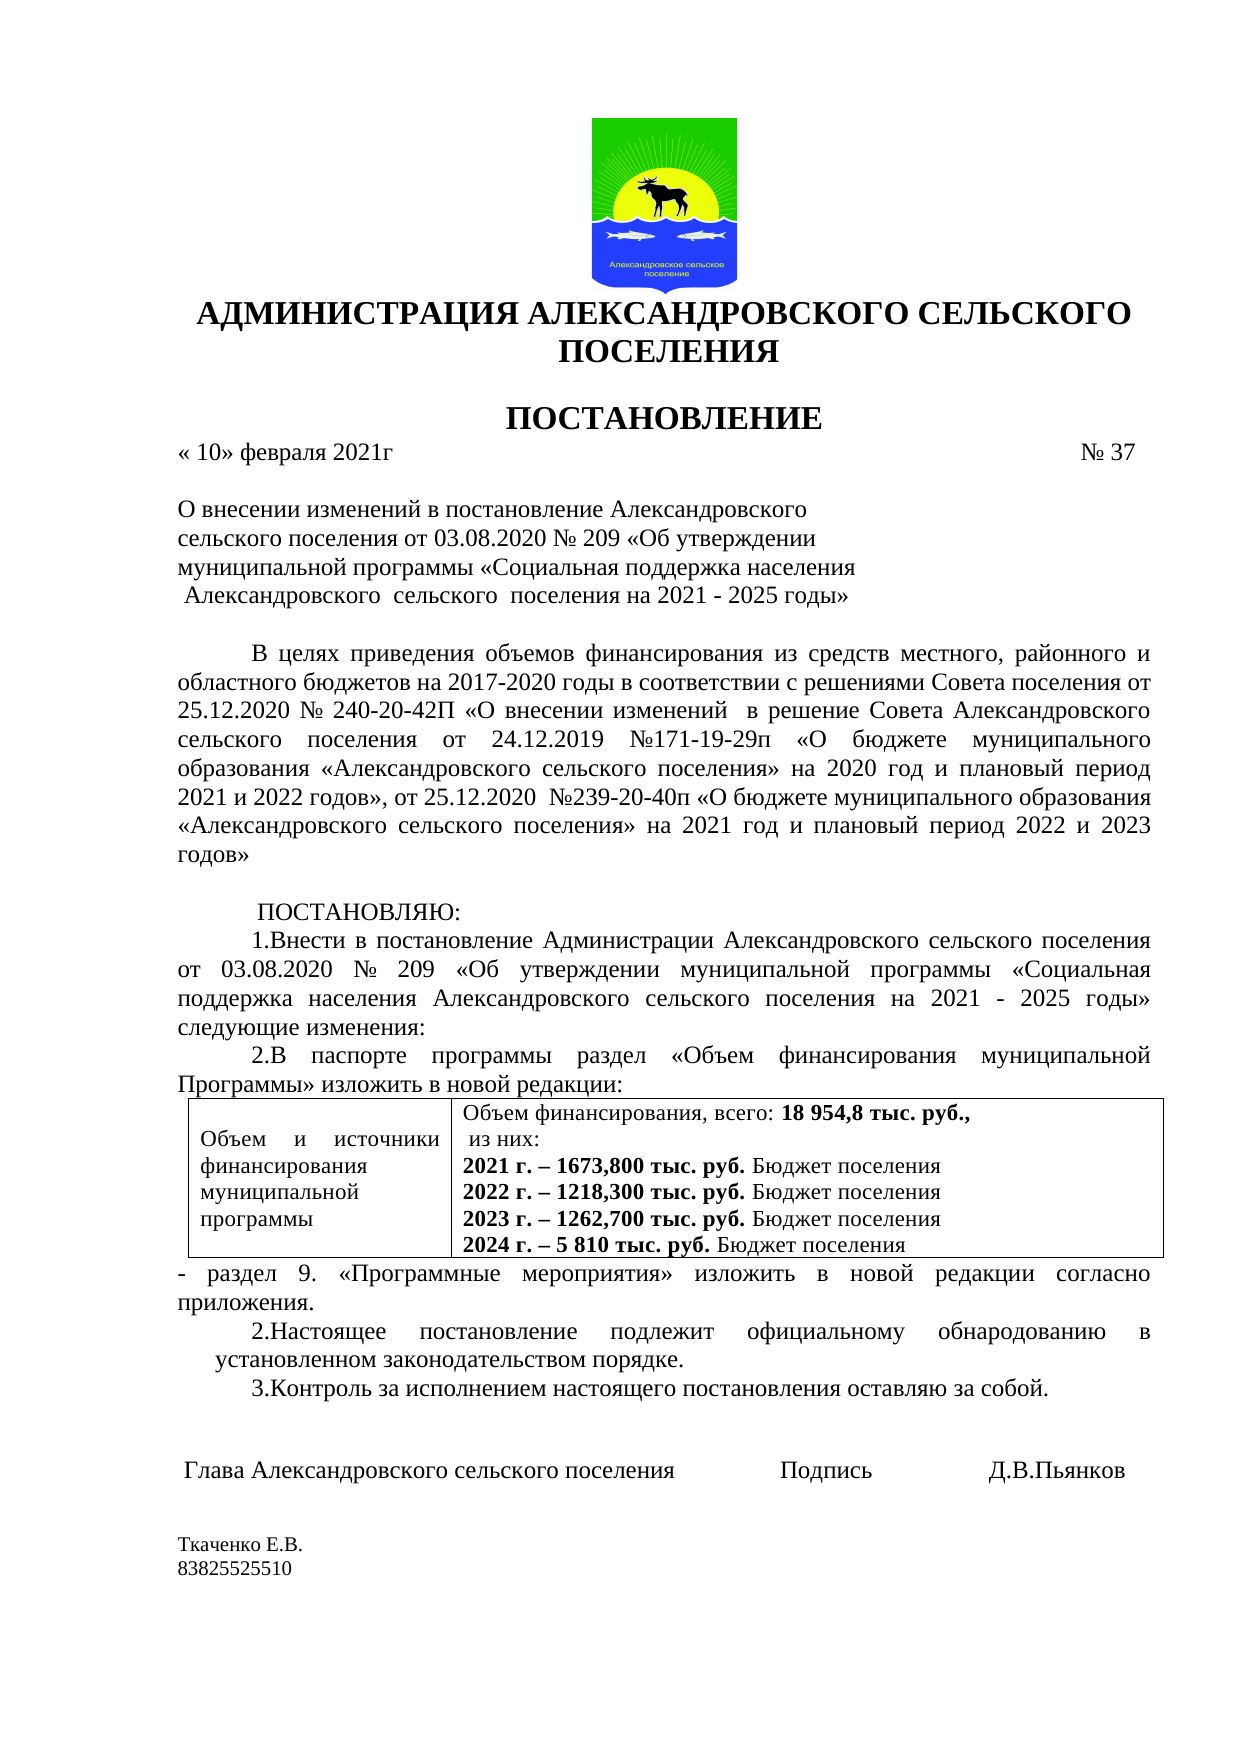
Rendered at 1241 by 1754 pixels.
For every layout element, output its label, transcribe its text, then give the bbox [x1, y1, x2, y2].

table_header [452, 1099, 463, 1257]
text 1.Внести в постановление Администрации Александровского сельского поселения от 03.08.2020 № 209 «Об утверждении муниципальной программы «Социальная поддержка населения Александровского сельского поселения на 2021 - 2025 годы» следующие изменения: [177, 926, 1152, 1041]
text « 10» февраля 2021г № 37 [177, 437, 1152, 466]
text В целях приведения объемов финансирования из средств местного, районного и областного бюджетов на 2017-2020 годы в соответствии с решениями Совета поселения от 25.12.2020 № 240-20-42П «О внесении изменений в решение Совета Александровского сельского поселения от 24.12.2019 №171-19-29п «О бюджете муниципального образования «Александровского сельского поселения» на 2020 год и плановый период 2021 и 2022 годов», от 25.12.2020 №239-20-40п «О бюджете муниципального образования «Александровского сельского поселения» на 2021 год и плановый период 2022 и 2023 годов» [177, 638, 1152, 868]
picture [591, 118, 738, 294]
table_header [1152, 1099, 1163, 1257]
text 2.Настоящее постановление подлежит официальному обнародованию в установленном законодательством порядке. [215, 1316, 1152, 1373]
text 83825525510 [177, 1556, 1152, 1580]
table_header Объем и источники финансирования муниципальной программы [189, 1099, 451, 1257]
text 2.В паспорте программы раздел «Объем финансирования муниципальной Программы» изложить в новой редакции: [177, 1041, 1152, 1098]
text Ткаченко Е.В. [177, 1532, 1152, 1556]
text Глава Александровского сельского поселения Подпись Д.В.Пьянков [177, 1455, 1152, 1483]
text сельского поселения от 03.08.2020 № 209 «Об утверждении [177, 523, 1152, 552]
text 3.Контроль за исполнением настоящего постановления оставляю за собой. [177, 1373, 1152, 1402]
text ПОСТАНОВЛЕНИЕ [177, 398, 1152, 437]
text Александровского сельского поселения на 2021 - 2025 годы» [177, 581, 1152, 609]
text О внесении изменений в постановление Александровского [177, 494, 1152, 523]
subtitle ПОСЕЛЕНИЯ [177, 331, 1152, 370]
text - раздел 9. «Программные мероприятия» изложить в новой редакции согласно приложения. [177, 1258, 1152, 1316]
text ПОСТАНОВЛЯЮ: [177, 897, 1152, 926]
subtitle АДМИНИСТРАЦИЯ АЛЕКСАНДРОВСКОГО СЕЛЬСКОГО [177, 293, 1152, 331]
text муниципальной программы «Социальная поддержка населения [177, 552, 1152, 581]
